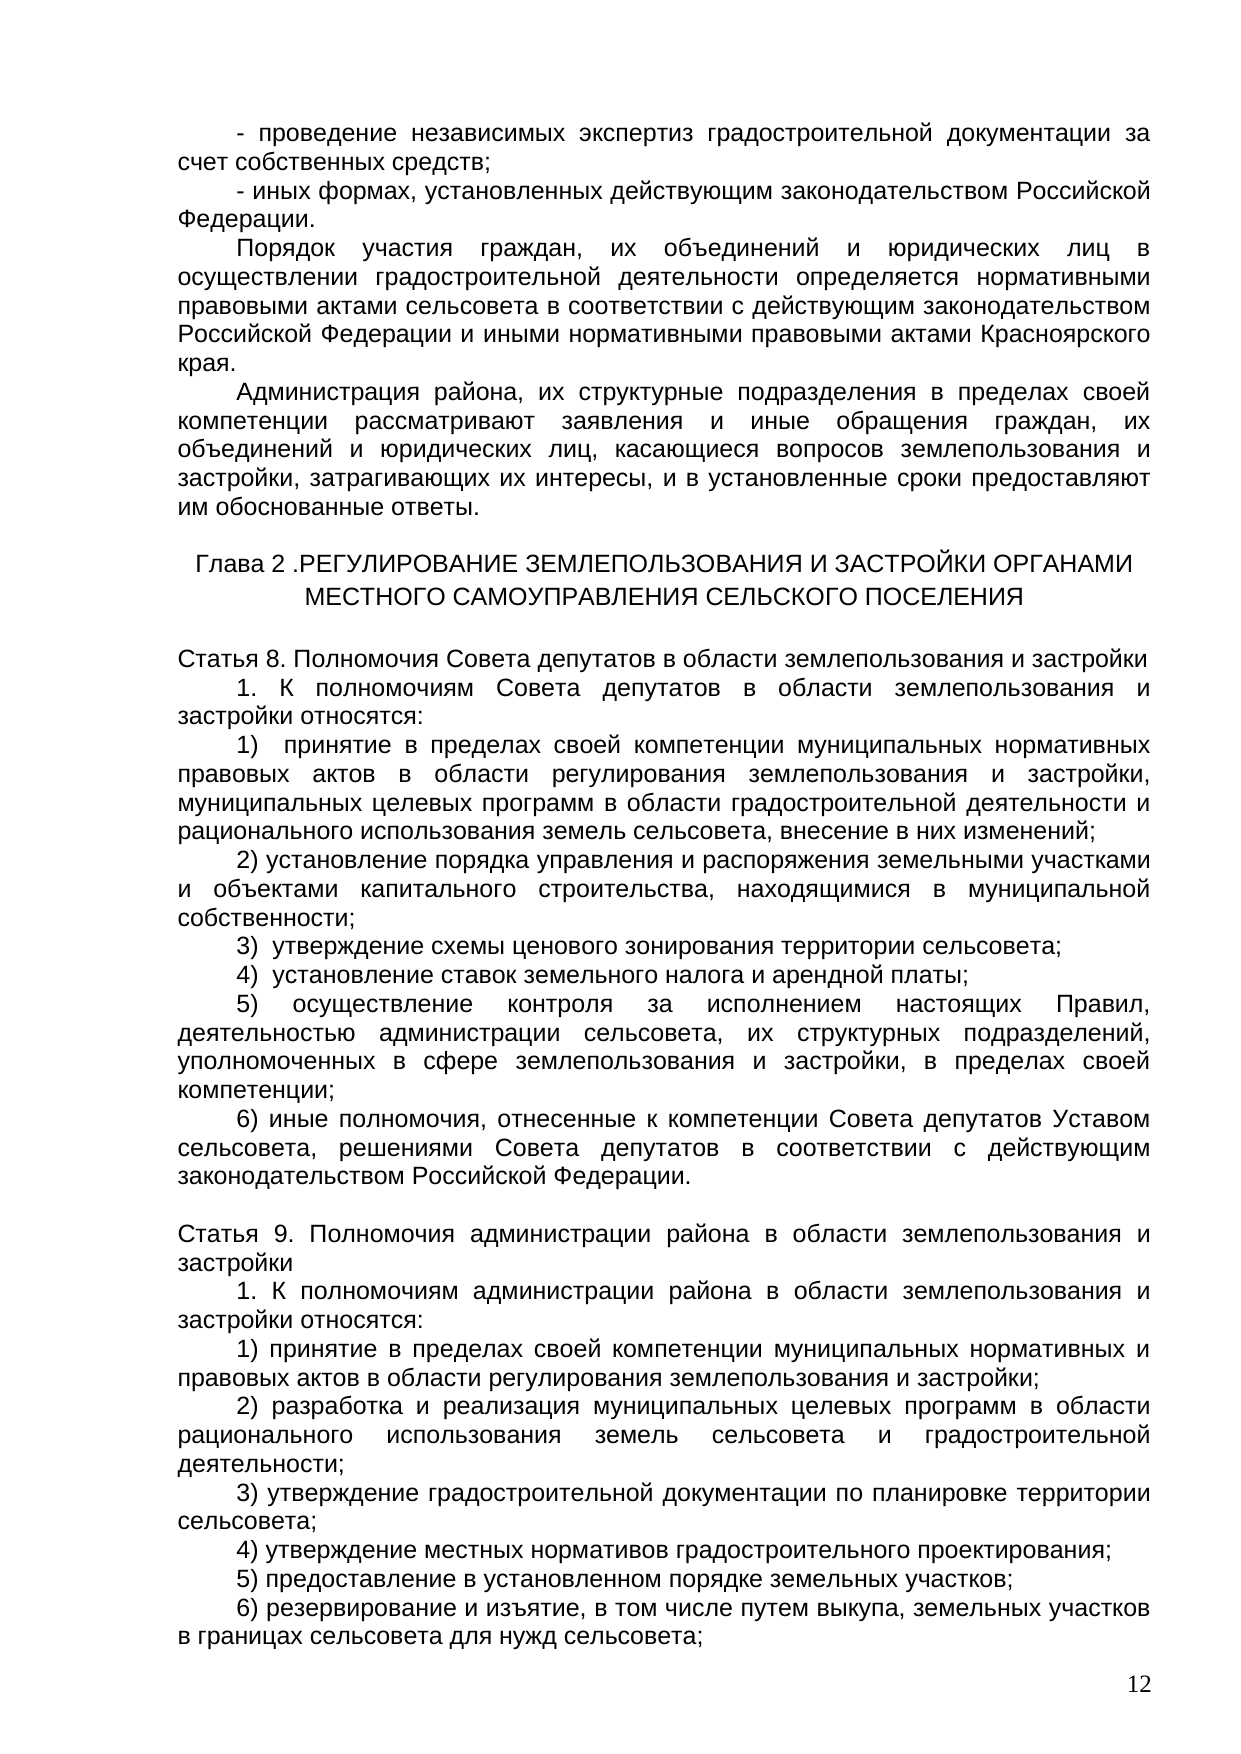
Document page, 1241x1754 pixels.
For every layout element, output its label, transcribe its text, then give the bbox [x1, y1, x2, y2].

text 1) принятие в пределах своей компетенции муниципальных нормативных и правовых актов в области регулирования землепользования и застройки; [177, 1334, 1152, 1391]
subtitle Глава 2 .РЕГУЛИРОВАНИЕ ЗЕМЛЕПОЛЬЗОВАНИЯ И ЗАСТРОЙКИ ОРГАНАМИ МЕСТНОГО САМОУПРАВЛЕНИЯ СЕЛЬСКОГО ПОСЕЛЕНИЯ [177, 549, 1152, 611]
text Администрация района, их структурные подразделения в пределах своей компетенции рассматривают заявления и иные обращения граждан, их объединений и юридических лиц, касающиеся вопросов землепользования и застройки, затрагивающих их интересы, и в установленные сроки предоставляют им обоснованные ответы. [177, 377, 1152, 521]
text 2) разработка и реализация муниципальных целевых программ в области рационального использования земель сельсовета и градостроительной деятельности; [177, 1391, 1152, 1477]
text 1. К полномочиям Совета депутатов в области землепользования и застройки относятся: [177, 672, 1152, 730]
text 3) утверждение градостроительной документации по планировке территории сельсовета; [177, 1477, 1152, 1535]
text 2) установление порядка управления и распоряжения земельными участками и объектами капитального строительства, находящимися в муниципальной собственности; [177, 845, 1152, 931]
text - иных формах, установленных действующим законодательством Российской Федерации. [177, 176, 1152, 233]
text 5) осуществление контроля за исполнением настоящих Правил, деятельностью администрации сельсовета, их структурных подразделений, уполномоченных в сфере землепользования и застройки, в пределах своей компетенции; [177, 989, 1152, 1104]
text 6) иные полномочия, отнесенные к компетенции Совета депутатов Уставом сельсовета, решениями Совета депутатов в соответствии с действующим законодательством Российской Федерации. [177, 1104, 1152, 1190]
text 4) установление ставок земельного налога и арендной платы; [177, 960, 1152, 989]
subtitle Статья 8. Полномочия Совета депутатов в области землепользования и застройки [177, 644, 1152, 672]
text 5) предоставление в установленном порядке земельных участков; [177, 1564, 1152, 1592]
text 6) резервирование и изъятие, в том числе путем выкупа, земельных участков в границах сельсовета для нужд сельсовета; [177, 1592, 1152, 1650]
text Порядок участия граждан, их объединений и юридических лиц в осуществлении градостроительной деятельности определяется нормативными правовыми актами сельсовета в соответствии с действующим законодательством Российской Федерации и иными нормативными правовыми актами Красноярского края. [177, 233, 1152, 377]
text 4) утверждение местных нормативов градостроительного проектирования; [177, 1535, 1152, 1564]
text 3) утверждение схемы ценового зонирования территории сельсовета; [177, 931, 1152, 960]
text 1) принятие в пределах своей компетенции муниципальных нормативных правовых актов в области регулирования землепользования и застройки, муниципальных целевых программ в области градостроительной деятельности и рационального использования земель сельсовета, внесение в них изменений; [177, 730, 1152, 845]
text - проведение независимых экспертиз градостроительной документации за счет собственных средств; [177, 118, 1152, 176]
text 1. К полномочиям администрации района в области землепользования и застройки относятся: [177, 1276, 1152, 1334]
subtitle Статья 9. Полномочия администрации района в области землепользования и застройки [177, 1219, 1152, 1276]
